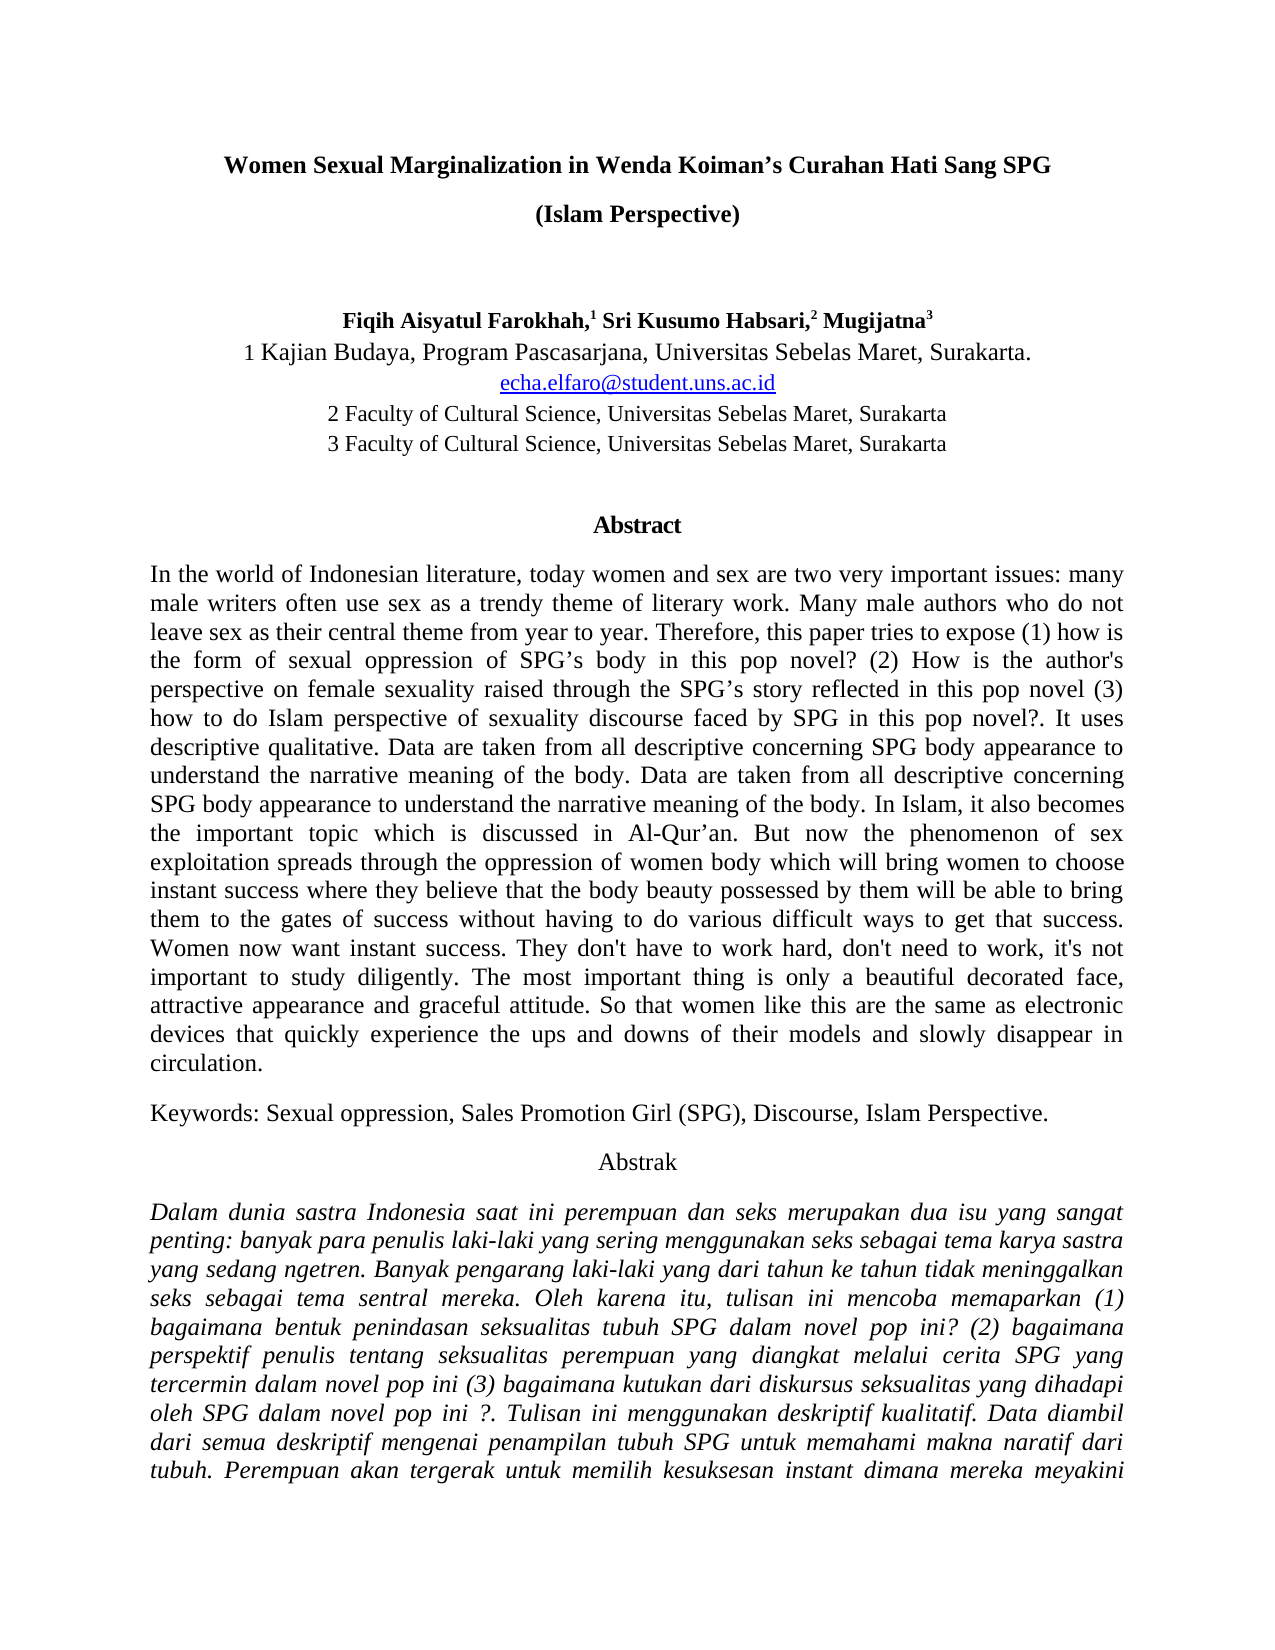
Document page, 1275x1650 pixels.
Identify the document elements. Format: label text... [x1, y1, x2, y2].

text Fiqih Aisyatul Farokhah,1 Sri Kusumo Habsari,2 Mugijatna3 [150, 307, 1125, 333]
text In the world of Indonesian literature, today women and sex are two very important issues: many male writers often use sex as a trendy theme of literary work. Many male authors who do not leave sex as their central theme from year to year. Therefore, this paper tries to expose (1) how is the form of sexual oppression of SPG’s body in this pop novel? (2) How is the author's perspective on female sexuality raised through the SPG’s story reflected in this pop novel (3) how to do Islam perspective of sexuality discourse faced by SPG in this pop novel?. It uses descriptive qualitative. Data are taken from all descriptive concerning SPG body appearance to understand the narrative meaning of the body. Data are taken from all descriptive concerning SPG body appearance to understand the narrative meaning of the body. In Islam, it also becomes the important topic which is discussed in Al-Qur’an. But now the phenomenon of sex exploitation spreads through the oppression of women body which will bring women to choose instant success where they believe that the body beauty possessed by them will be able to bring them to the gates of success without having to do various difficult ways to get that success. Women now want instant success. They don't have to work hard, don't need to work, it's not important to study diligently. The most important thing is only a beautiful decorated face, attractive appearance and graceful attitude. So that women like this are the same as electronic devices that quickly experience the ups and downs of their models and slowly disappear in circulation. [150, 559, 1125, 1077]
text Keywords: Sexual oppression, Sales Promotion Girl (SPG), Discourse, Islam Perspective. [150, 1098, 1125, 1126]
text 1 Kajian Budaya, Program Pascasarjana, Universitas Sebelas Maret, Surakarta. echa.elfaro@student.uns.ac.id [150, 337, 1125, 396]
text 3 Faculty of Cultural Science, Universitas Sebelas Maret, Surakarta [150, 430, 1125, 456]
text 2 Faculty of Cultural Science, Universitas Sebelas Maret, Surakarta [150, 400, 1125, 426]
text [150, 1197, 1125, 1484]
text Abstract [150, 510, 1125, 538]
text (Islam Perspective) [150, 199, 1125, 228]
text Women Sexual Marginalization in Wenda Koiman’s Curahan Hati Sang SPG [150, 150, 1125, 179]
text Abstrak [150, 1147, 1125, 1176]
